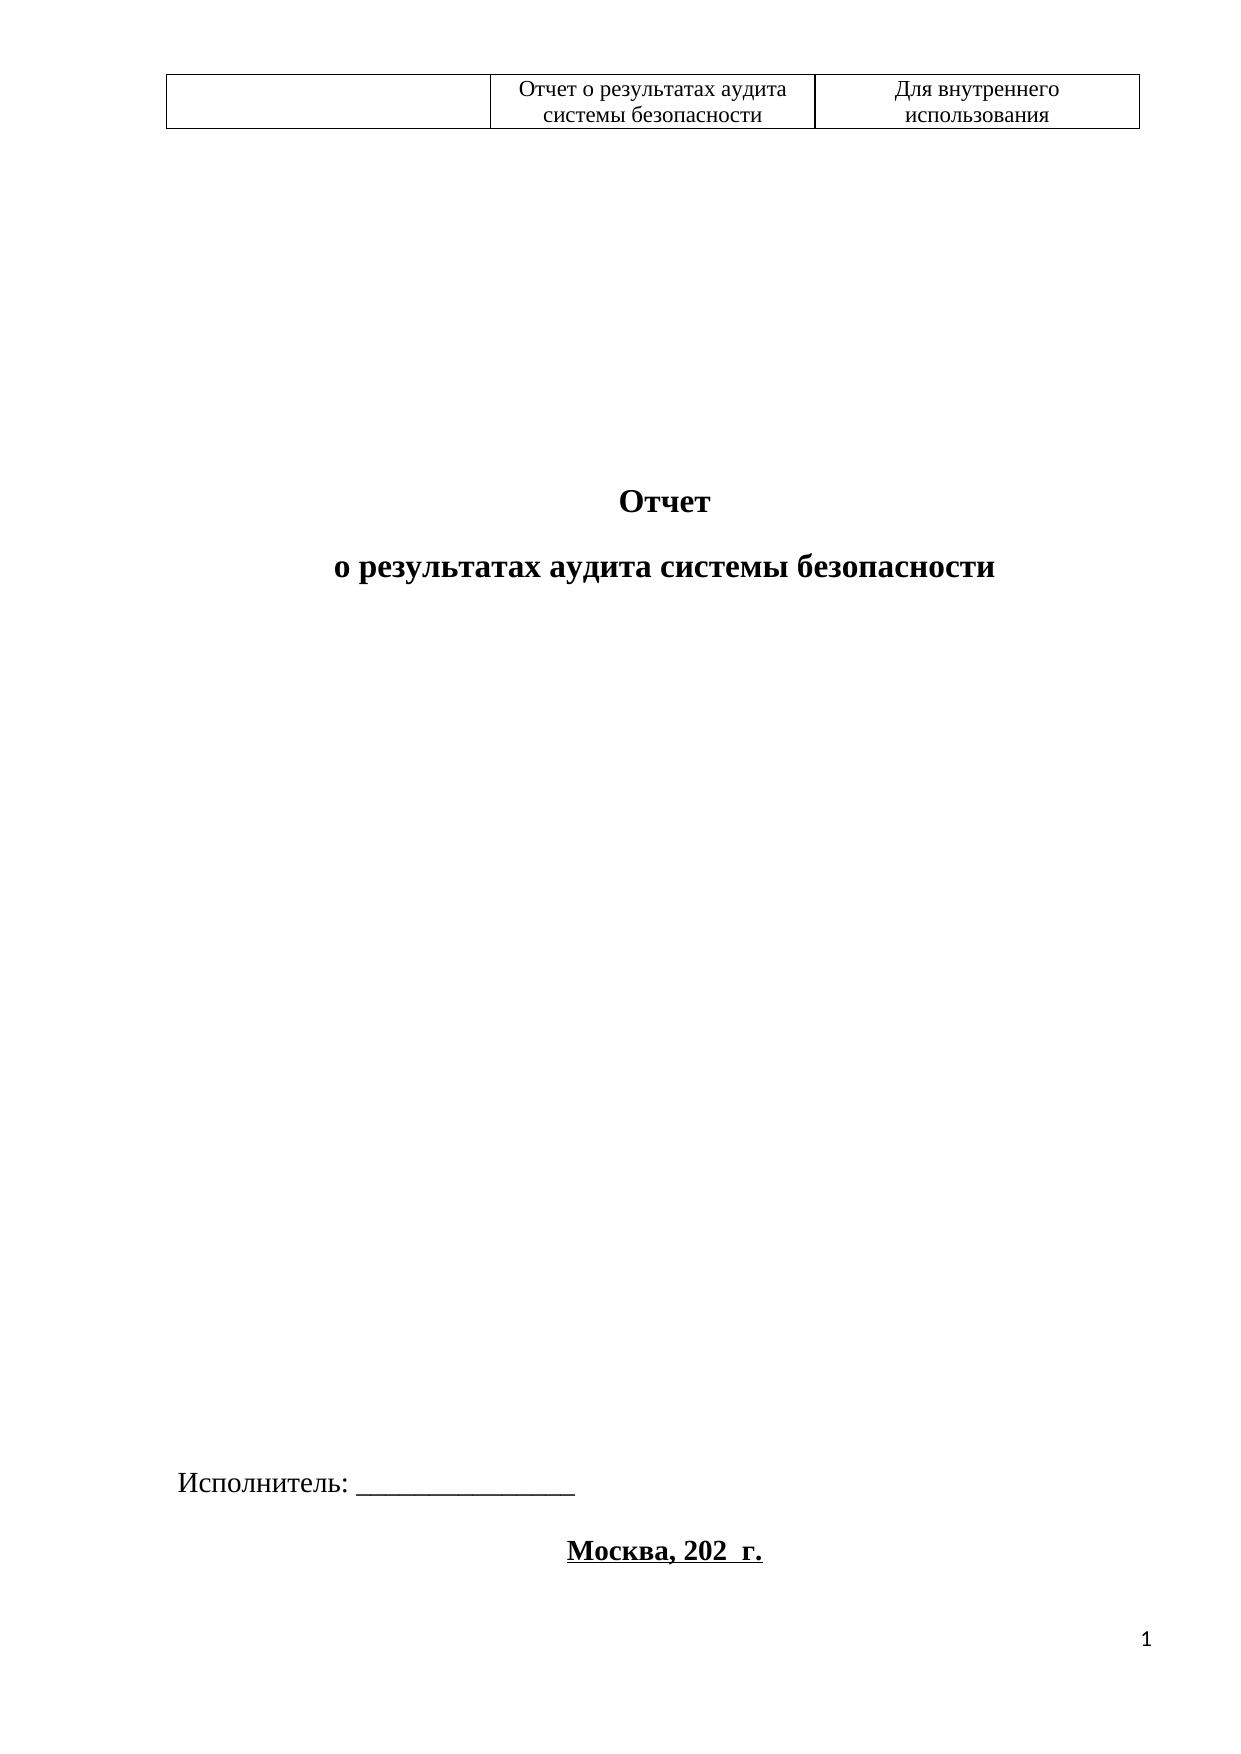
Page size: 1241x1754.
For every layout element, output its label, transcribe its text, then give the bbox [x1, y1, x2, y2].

text Исполнитель: _______________ [177, 1466, 1152, 1499]
text Отчет [177, 481, 1152, 519]
text Москва, 202 г. [177, 1533, 1152, 1566]
text о результатах аудита системы безопасности [177, 546, 1152, 584]
